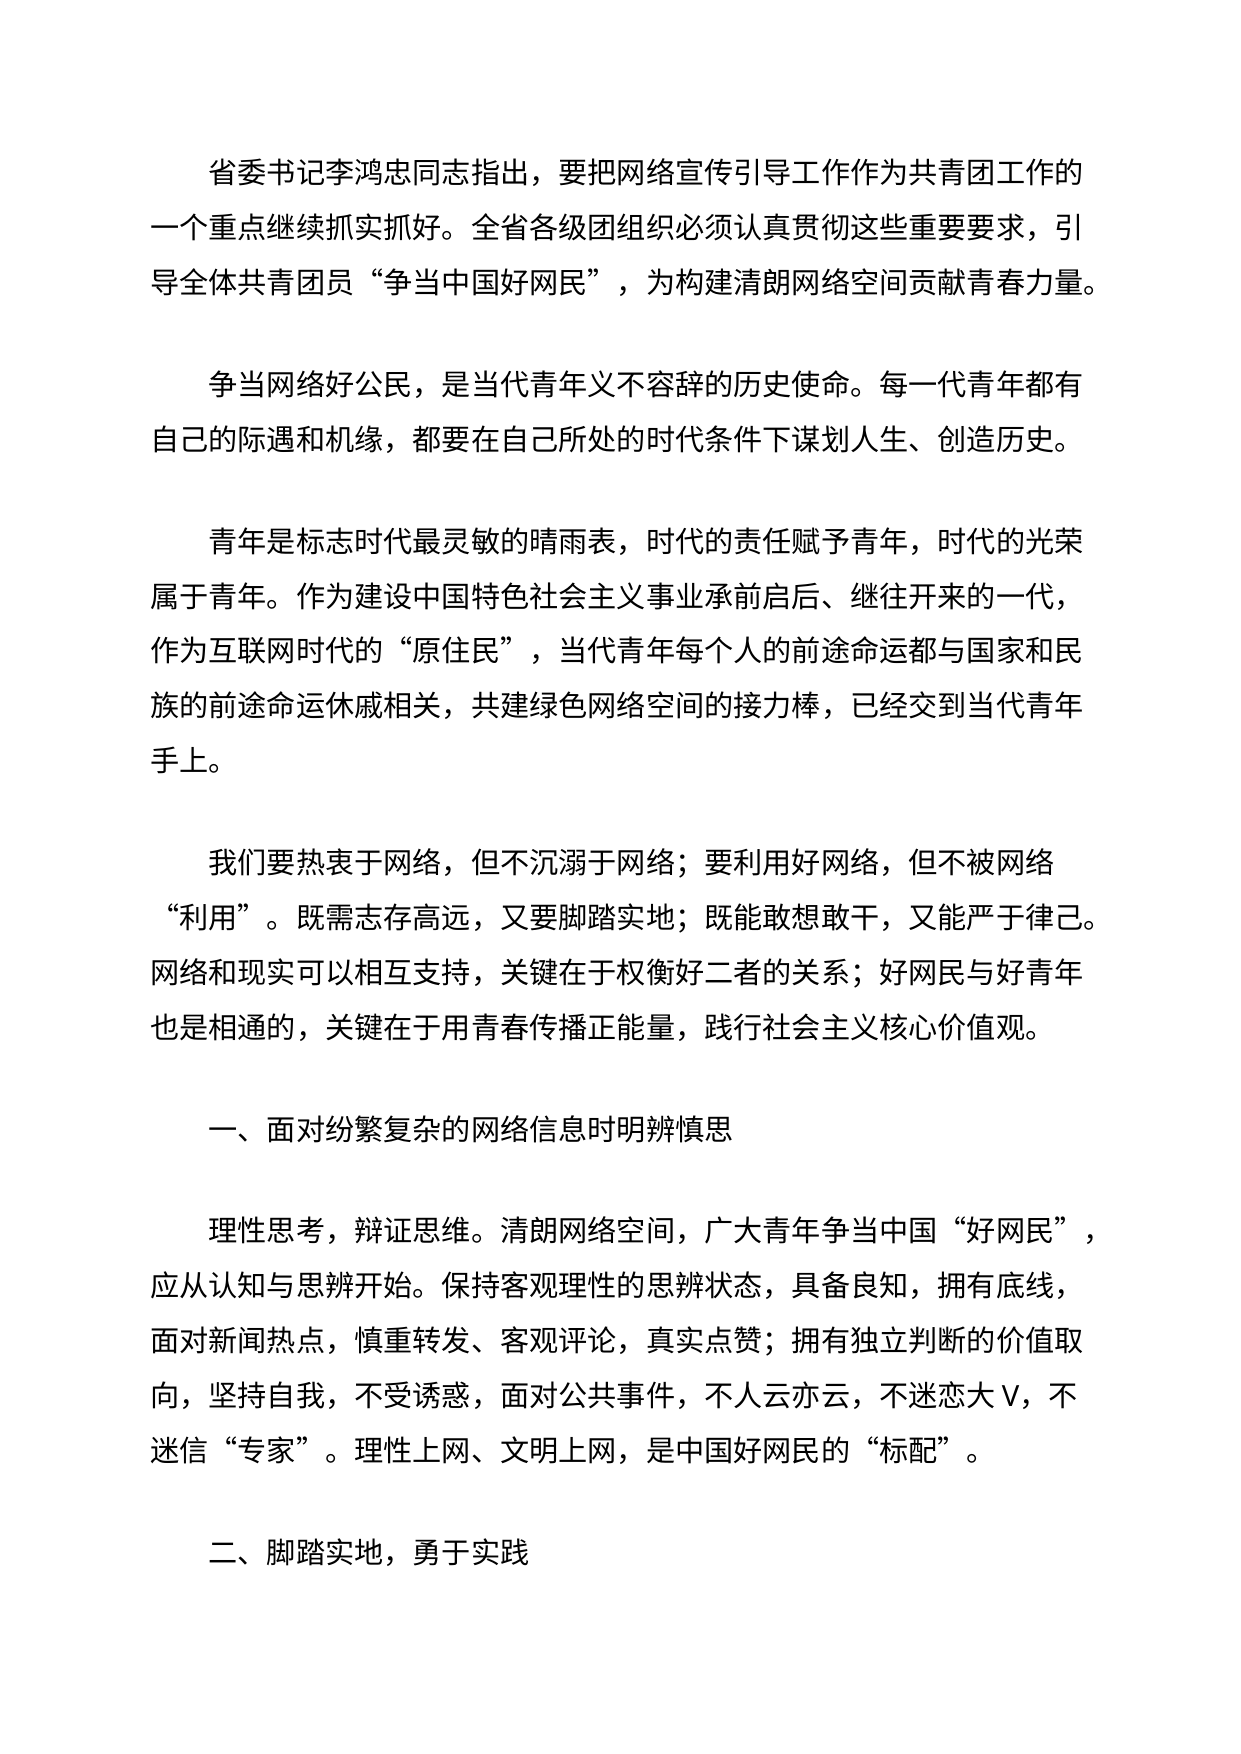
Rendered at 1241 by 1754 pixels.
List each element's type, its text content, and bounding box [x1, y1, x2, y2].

text 我们要热衷于网络，但不沉溺于网络；要利用好网络，但不被网络“利用”。既需志存高远，又要脚踏实地；既能敢想敢干，又能严于律己。网络和现实可以相互支持，关键在于权衡好二者的关系；好网民与好青年也是相通的，关键在于用青春传播正能量，践行社会主义核心价值观。 [150, 839, 1090, 1047]
text 青年是标志时代最灵敏的晴雨表，时代的责任赋予青年，时代的光荣属于青年。作为建设中国特色社会主义事业承前启后、继往开来的一代，作为互联网时代的“原住民”，当代青年每个人的前途命运都与国家和民族的前途命运休戚相关，共建绿色网络空间的接力棒，已经交到当代青年手上。 [150, 518, 1090, 780]
text 理性思考，辩证思维。清朗网络空间，广大青年争当中国“好网民”，应从认知与思辨开始。保持客观理性的思辨状态，具备良知，拥有底线，面对新闻热点，慎重转发、客观评论，真实点赞；拥有独立判断的价值取向，坚持自我，不受诱惑，面对公共事件，不人云亦云，不迷恋大V，不迷信“专家”。理性上网、文明上网，是中国好网民的“标配”。 [150, 1208, 1090, 1470]
text 二、脚踏实地，勇于实践 [150, 1529, 1090, 1572]
text 一、面对纷繁复杂的网络信息时明辨慎思 [150, 1106, 1090, 1148]
text 争当网络好公民，是当代青年义不容辞的历史使命。每一代青年都有自己的际遇和机缘，都要在自己所处的时代条件下谋划人生、创造历史。 [150, 362, 1090, 459]
text 省委书记李鸿忠同志指出，要把网络宣传引导工作作为共青团工作的一个重点继续抓实抓好。全省各级团组织必须认真贯彻这些重要要求，引导全体共青团员“争当中国好网民”，为构建清朗网络空间贡献青春力量。 [150, 150, 1090, 302]
